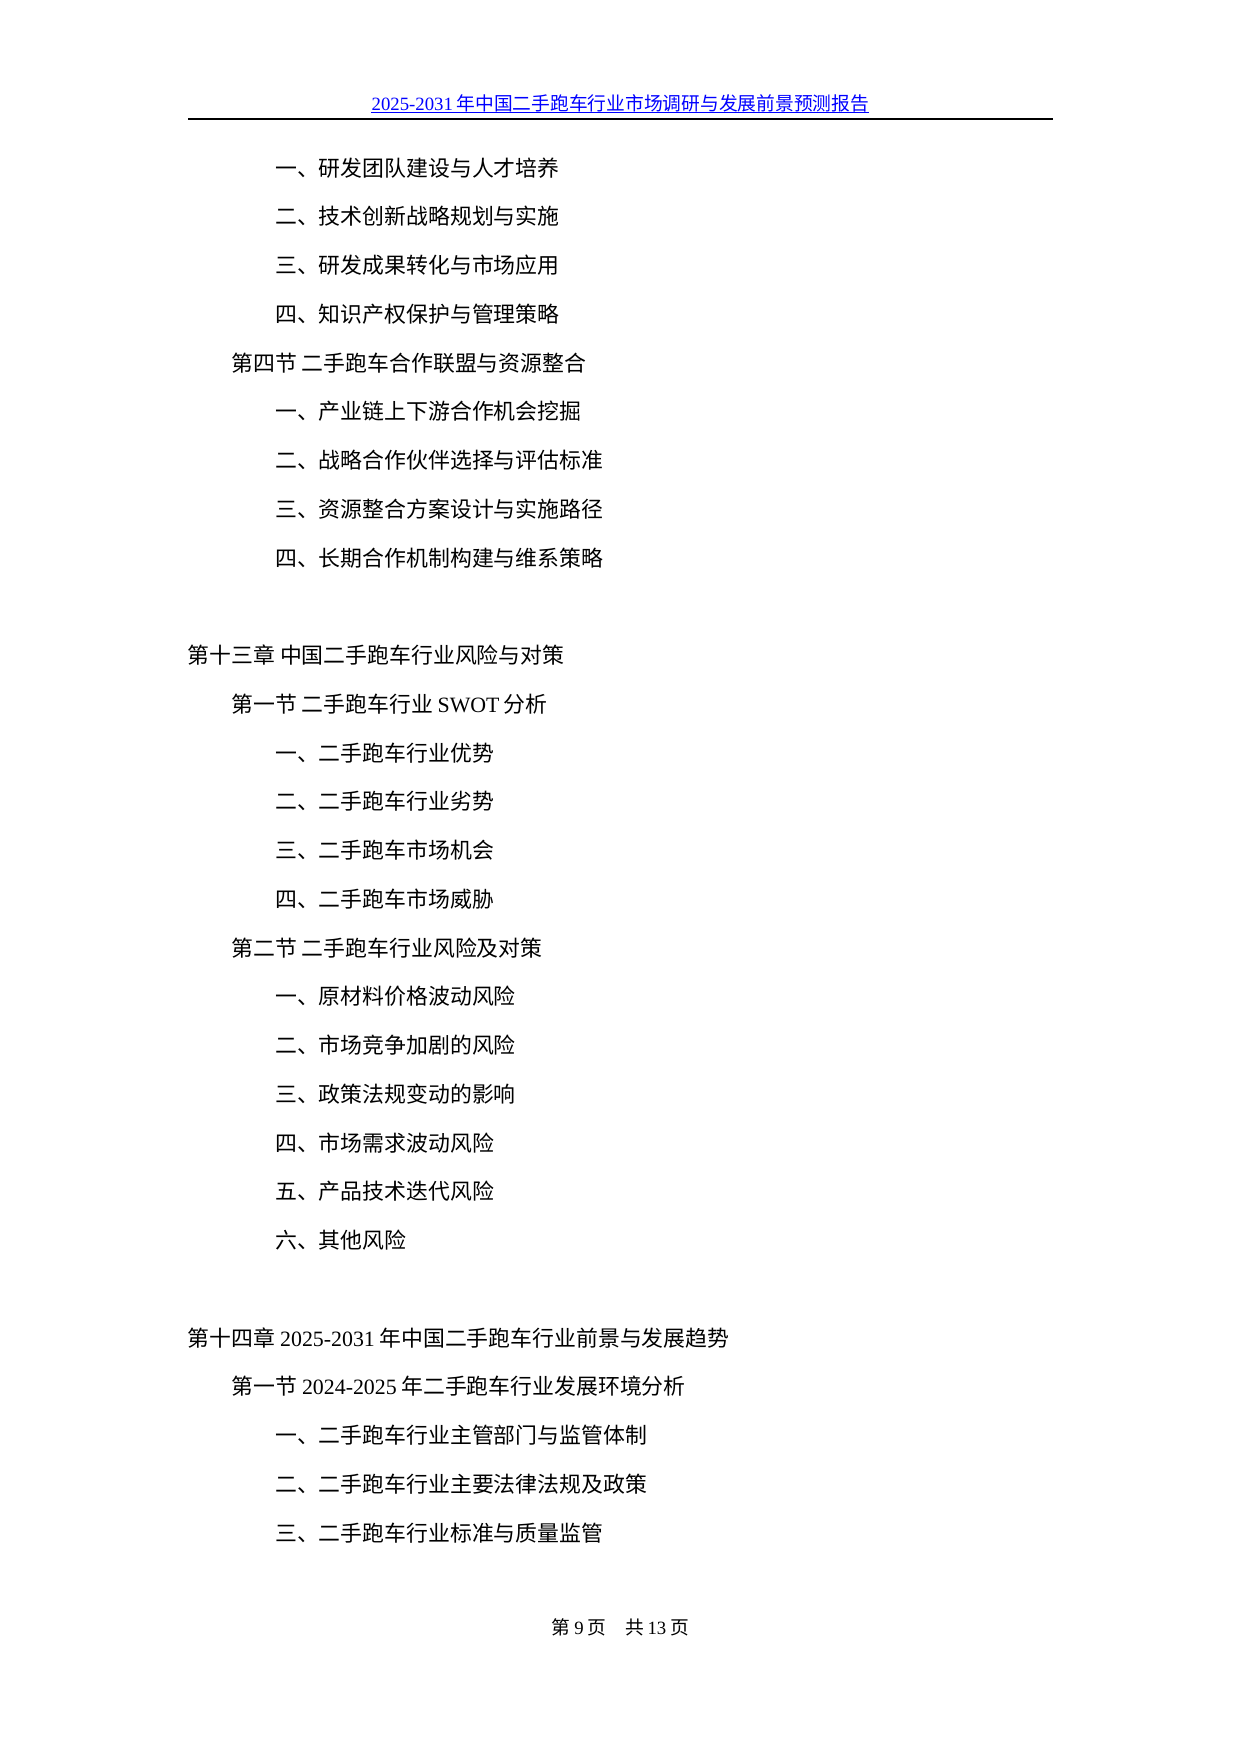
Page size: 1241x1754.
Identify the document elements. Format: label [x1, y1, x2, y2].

text [187, 150, 1053, 1548]
